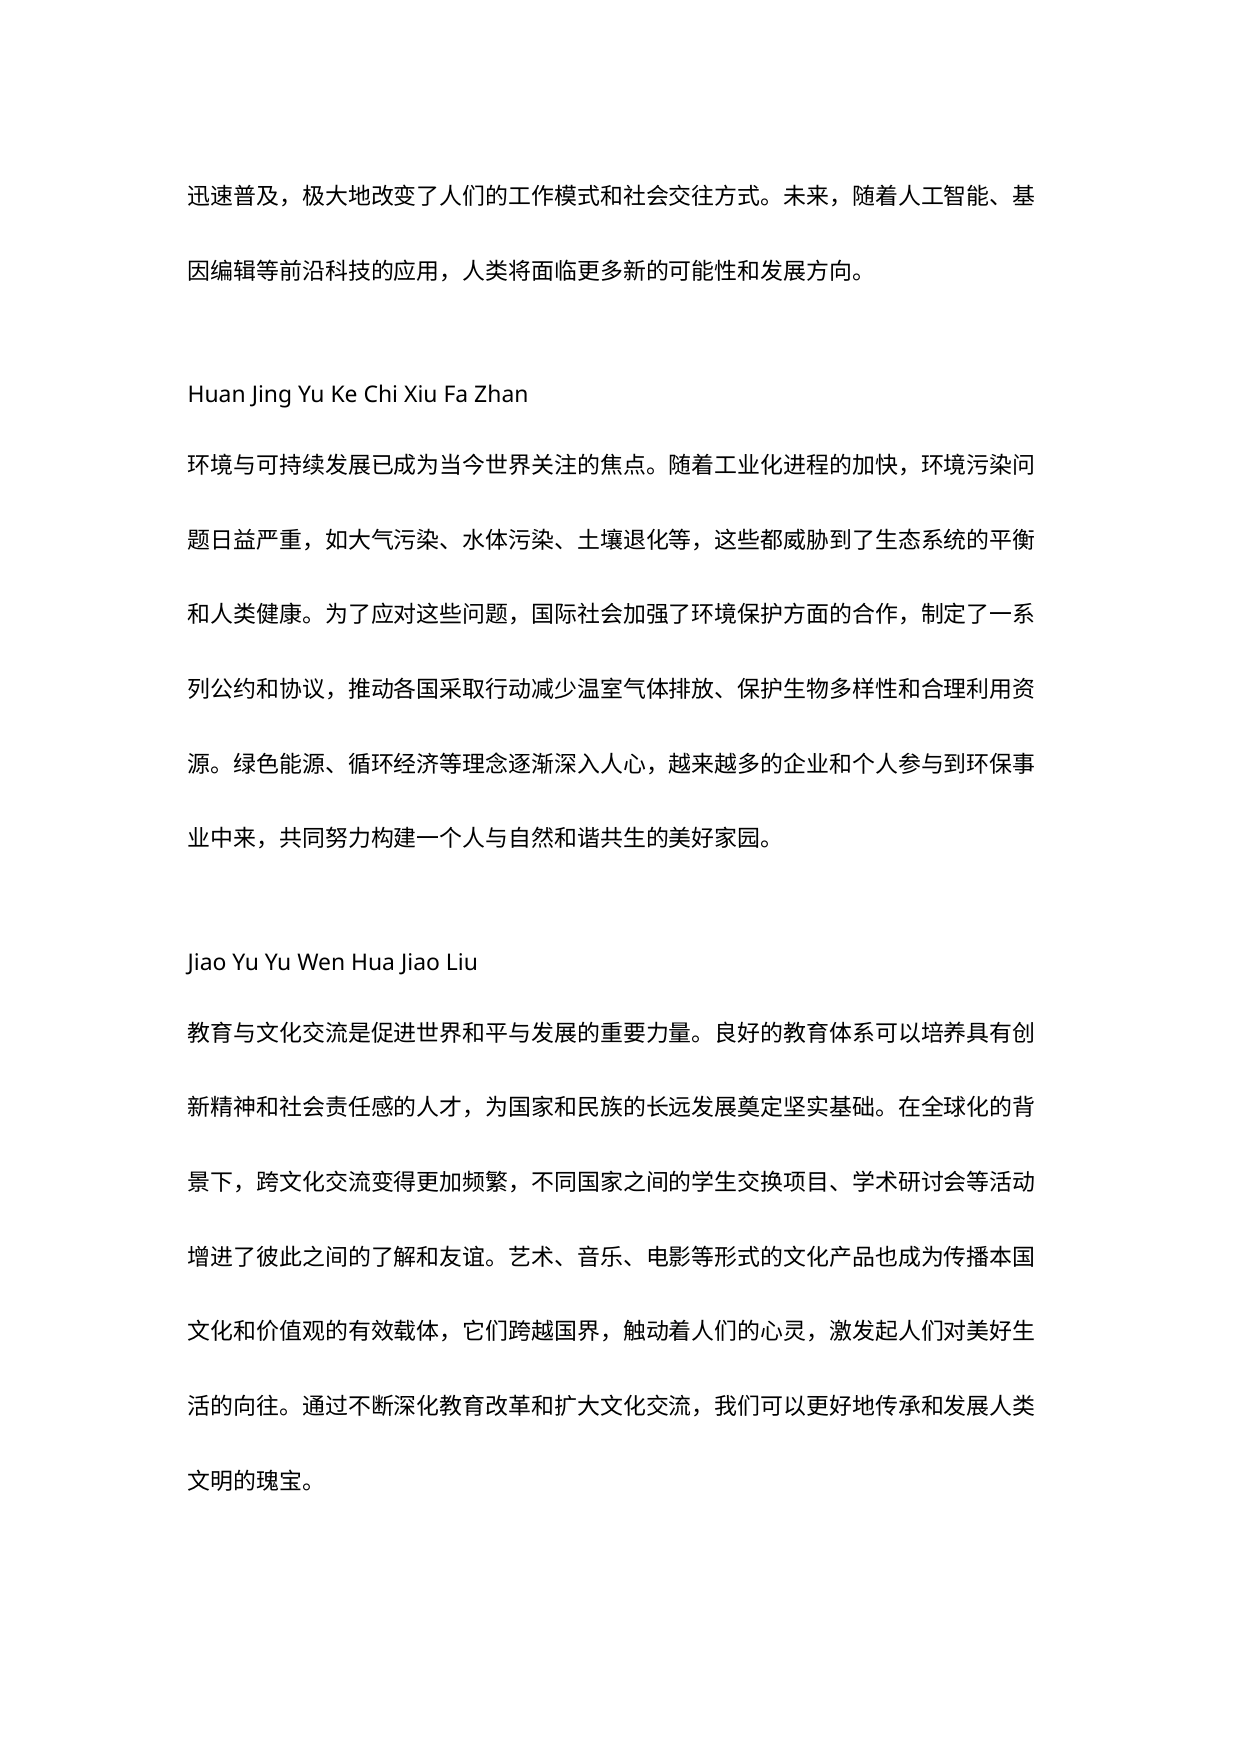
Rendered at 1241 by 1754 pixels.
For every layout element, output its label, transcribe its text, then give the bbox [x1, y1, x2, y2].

text 环境与可持续发展已成为当今世界关注的焦点。随着工业化进程的加快，环境污染问题日益严重，如大气污染、水体污染、土壤退化等，这些都威胁到了生态系统的平衡和人类健康。为了应对这些问题，国际社会加强了环境保护方面的合作，制定了一系列公约和协议，推动各国采取行动减少温室气体排放、保护生物多样性和合理利用资源。绿色能源、循环经济等理念逐渐深入人心，越来越多的企业和个人参与到环保事业中来，共同努力构建一个人与自然和谐共生的美好家园。 [187, 431, 1053, 869]
text Jiao Yu Yu Wen Hua Jiao Liu [187, 945, 1053, 977]
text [187, 162, 1053, 302]
text Huan Jing Yu Ke Chi Xiu Fa Zhan [187, 377, 1053, 409]
text 教育与文化交流是促进世界和平与发展的重要力量。良好的教育体系可以培养具有创新精神和社会责任感的人才，为国家和民族的长远发展奠定坚实基础。在全球化的背景下，跨文化交流变得更加频繁，不同国家之间的学生交换项目、学术研讨会等活动增进了彼此之间的了解和友谊。艺术、音乐、电影等形式的文化产品也成为传播本国文化和价值观的有效载体，它们跨越国界，触动着人们的心灵，激发起人们对美好生活的向往。通过不断深化教育改革和扩大文化交流，我们可以更好地传承和发展人类文明的瑰宝。 [187, 999, 1053, 1512]
